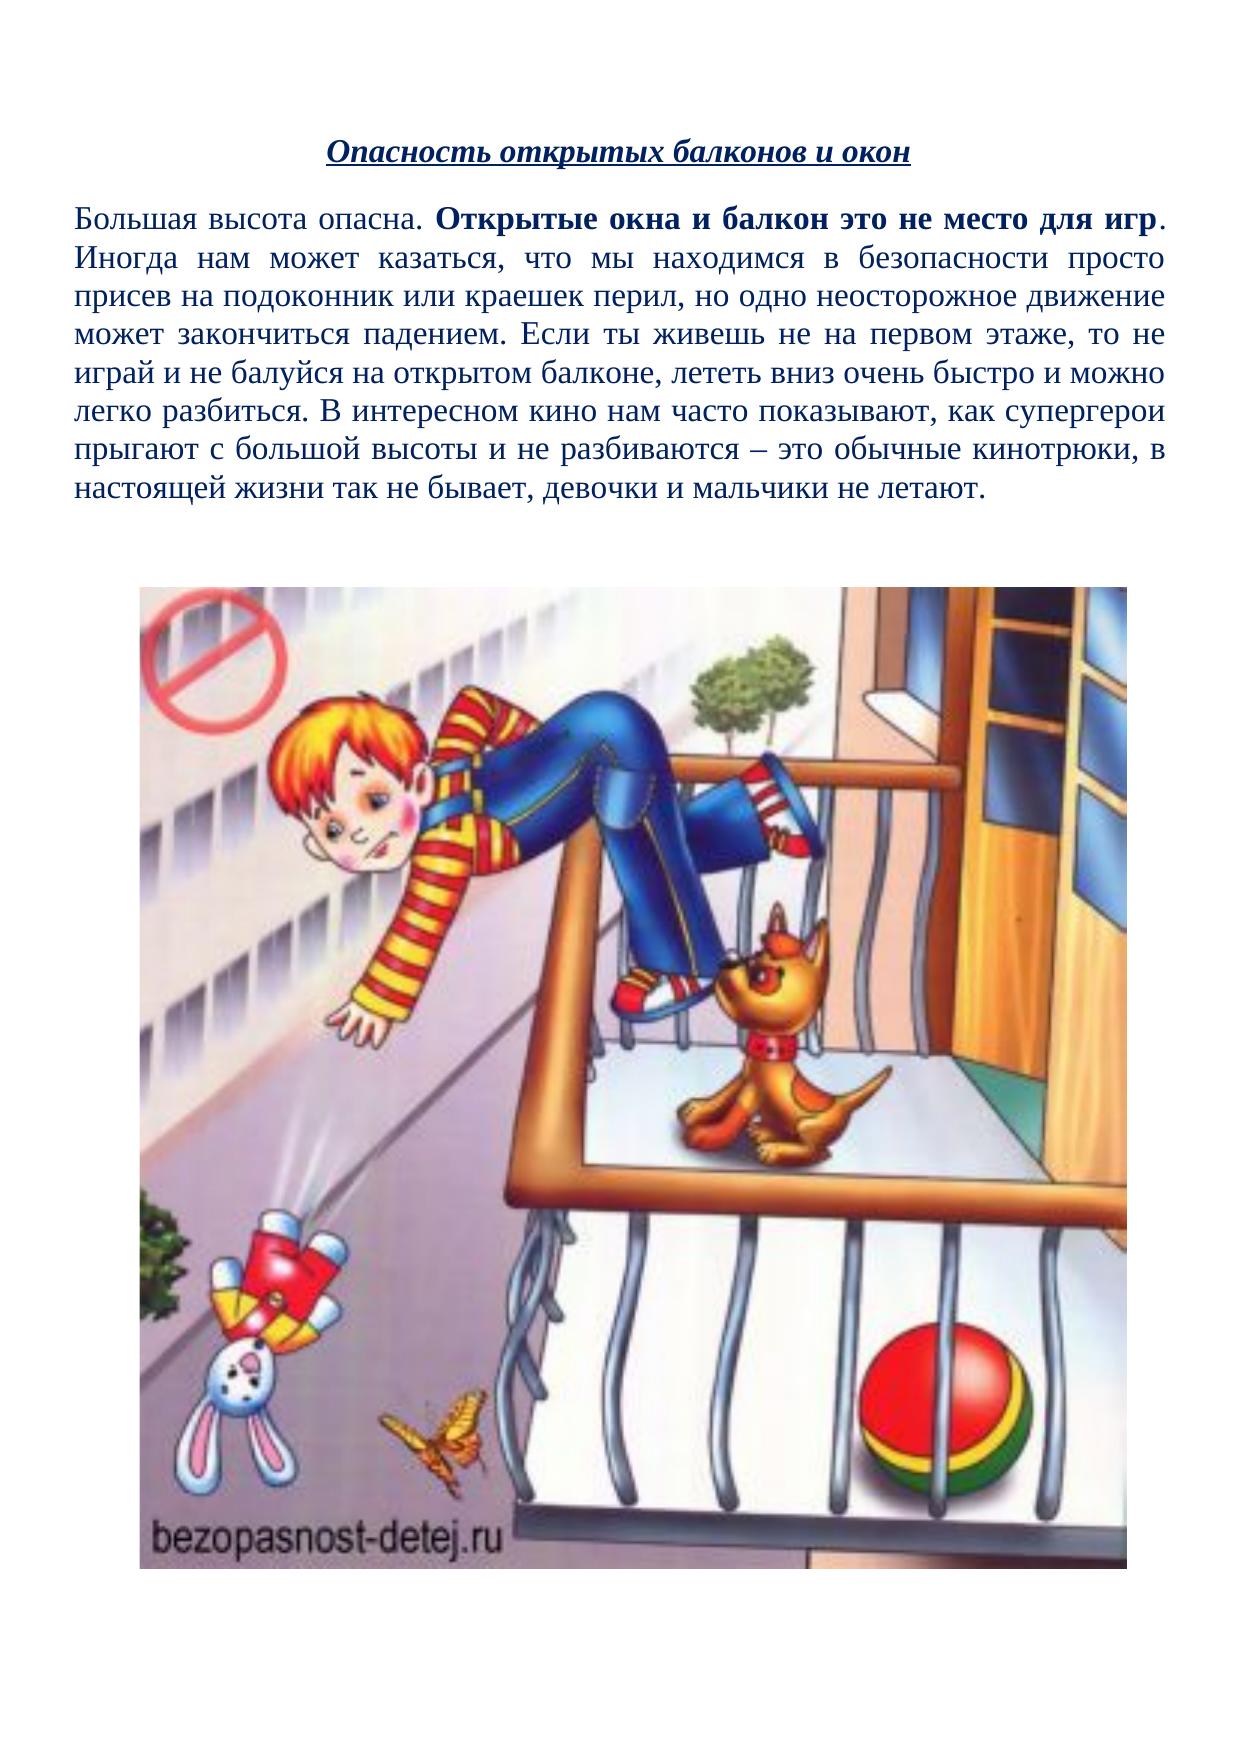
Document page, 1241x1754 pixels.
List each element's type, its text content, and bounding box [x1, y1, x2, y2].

picture [139, 587, 1127, 1569]
text Большая высота опасна. Открытые окна и балкон это не место для игр. Иногда нам может казаться, что мы находимся в безопасности просто присев на подоконник или краешек перил, но одно неосторожное движение может закончиться падением. Если ты живешь не на первом этаже, то не играй и не балуйся на открытом балконе, лететь вниз очень быстро и можно легко разбиться. В интересном кино нам часто показывают, как супергерои прыгают с большой высоты и не разбиваются – это обычные кинотрюки, в настоящей жизни так не бывает, девочки и мальчики не летают. [74, 198, 1167, 505]
text Опасность открытых балконов и окон [74, 131, 1167, 169]
